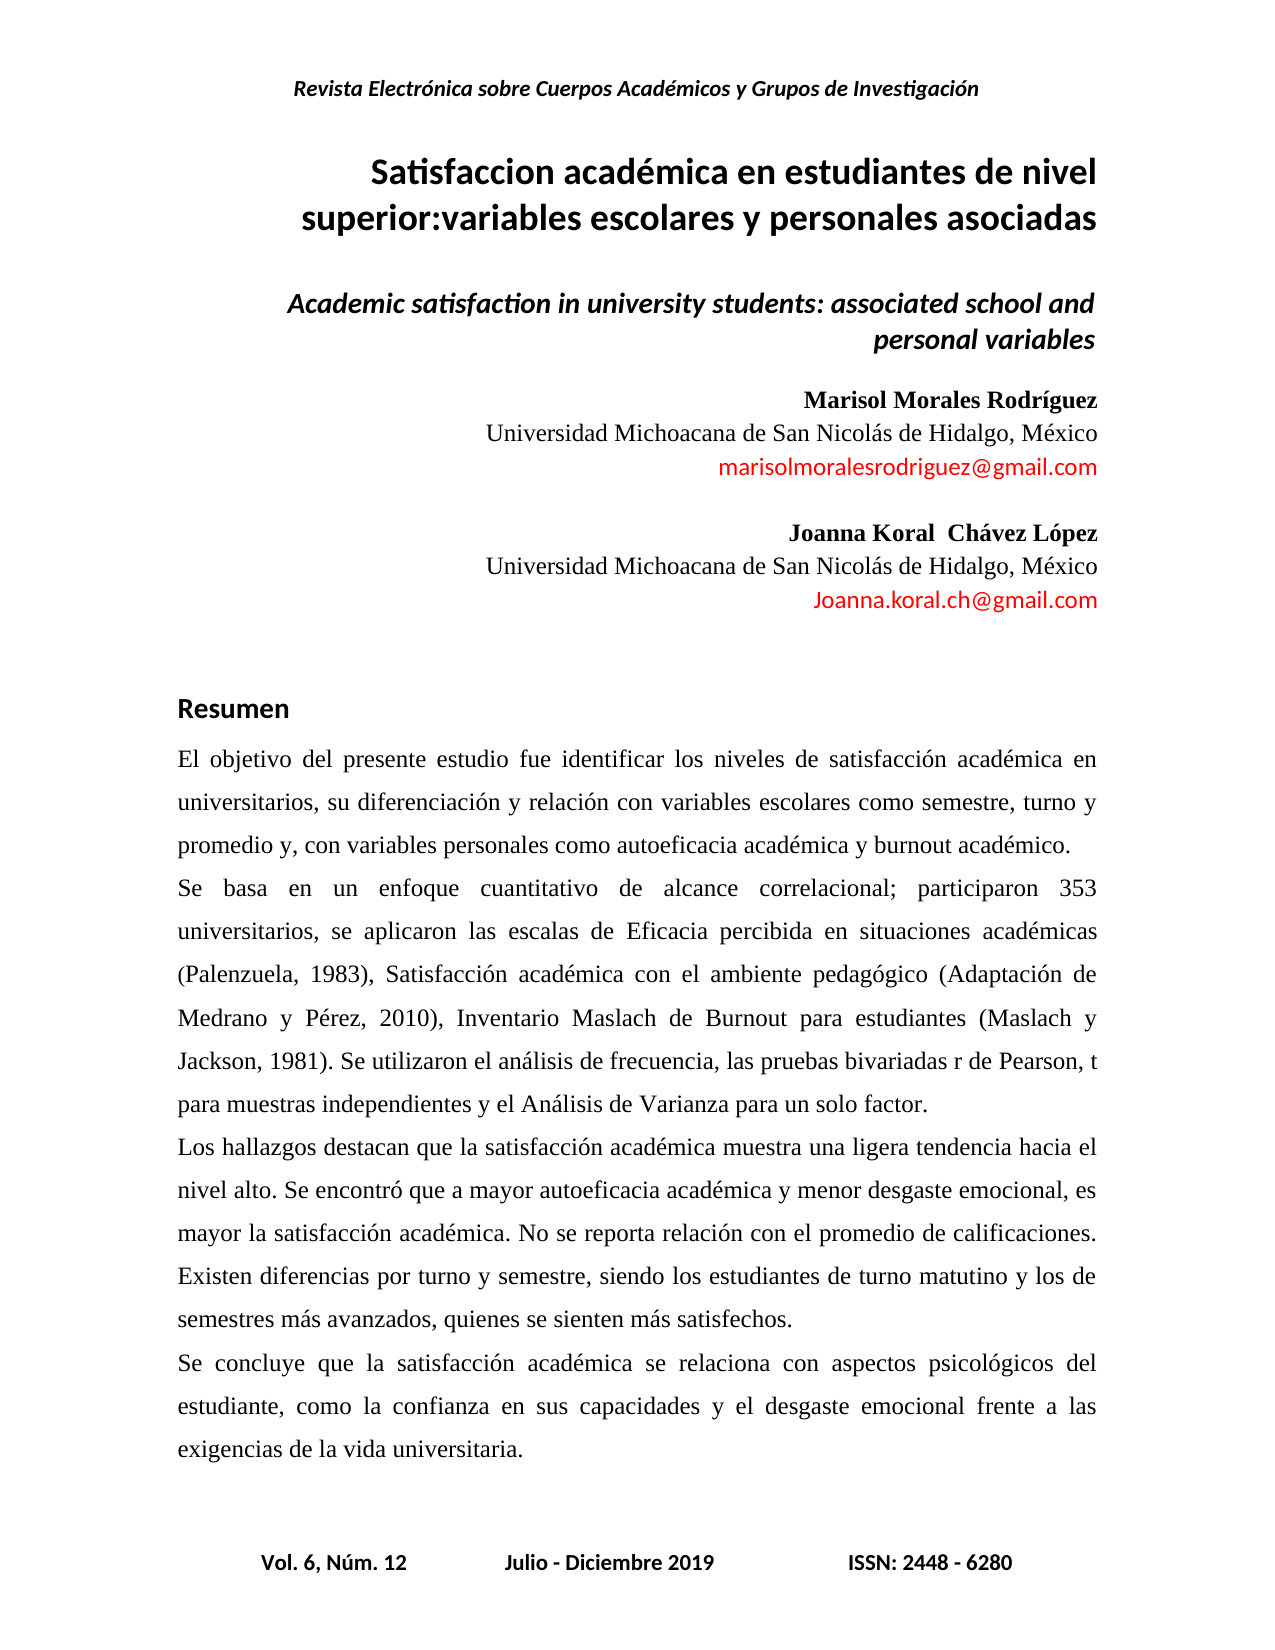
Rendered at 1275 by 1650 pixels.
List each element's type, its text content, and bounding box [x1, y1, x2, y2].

text Universidad Michoacana de San Nicolás de Hidalgo, México [177, 551, 1098, 580]
text El objetivo del presente estudio fue identificar los niveles de satisfacción académica en universitarios, su diferenciación y relación con variables escolares como semestre, turno y promedio y, con variables personales como autoeficacia académica y burnout académico. [177, 744, 1098, 859]
text Resumen [177, 691, 1098, 726]
text Joanna Koral Chávez López [177, 518, 1098, 547]
text Los hallazgos destacan que la satisfacción académica muestra una ligera tendencia hacia el nivel alto. Se encontró que a mayor autoeficacia académica y menor desgaste emocional, es mayor la satisfacción académica. No se reporta relación con el promedio de calificaciones. Existen diferencias por turno y semestre, siendo los estudiantes de turno matutino y los de semestres más avanzados, quienes se sienten más satisfechos. [177, 1132, 1098, 1333]
text Joanna.koral.ch@gmail.com [177, 584, 1098, 615]
text Marisol Morales Rodríguez [177, 385, 1098, 414]
text Academic satisfaction in university students: associated school and personal variables [177, 285, 1098, 356]
text Universidad Michoacana de San Nicolás de Hidalgo, México [177, 418, 1098, 447]
text Satisfaccion académica en estudiantes de nivel superior:variables escolares y personales asociadas [177, 148, 1098, 239]
text Se basa en un enfoque cuantitativo de alcance correlacional; participaron 353 universitarios, se aplicaron las escalas de Eficacia percibida en situaciones académicas (Palenzuela, 1983), Satisfacción académica con el ambiente pedagógico (Adaptación de Medrano y Pérez, 2010), Inventario Maslach de Burnout para estudiantes (Maslach y Jackson, 1981). Se utilizaron el análisis de frecuencia, las pruebas bivariadas r de Pearson, t para muestras independientes y el Análisis de Varianza para un solo factor. [177, 873, 1098, 1118]
text marisolmoralesrodriguez@gmail.com [177, 451, 1098, 482]
text Se concluye que la satisfacción académica se relaciona con aspectos psicológicos del estudiante, como la confianza en sus capacidades y el desgaste emocional frente a las exigencias de la vida universitaria. [177, 1348, 1098, 1463]
